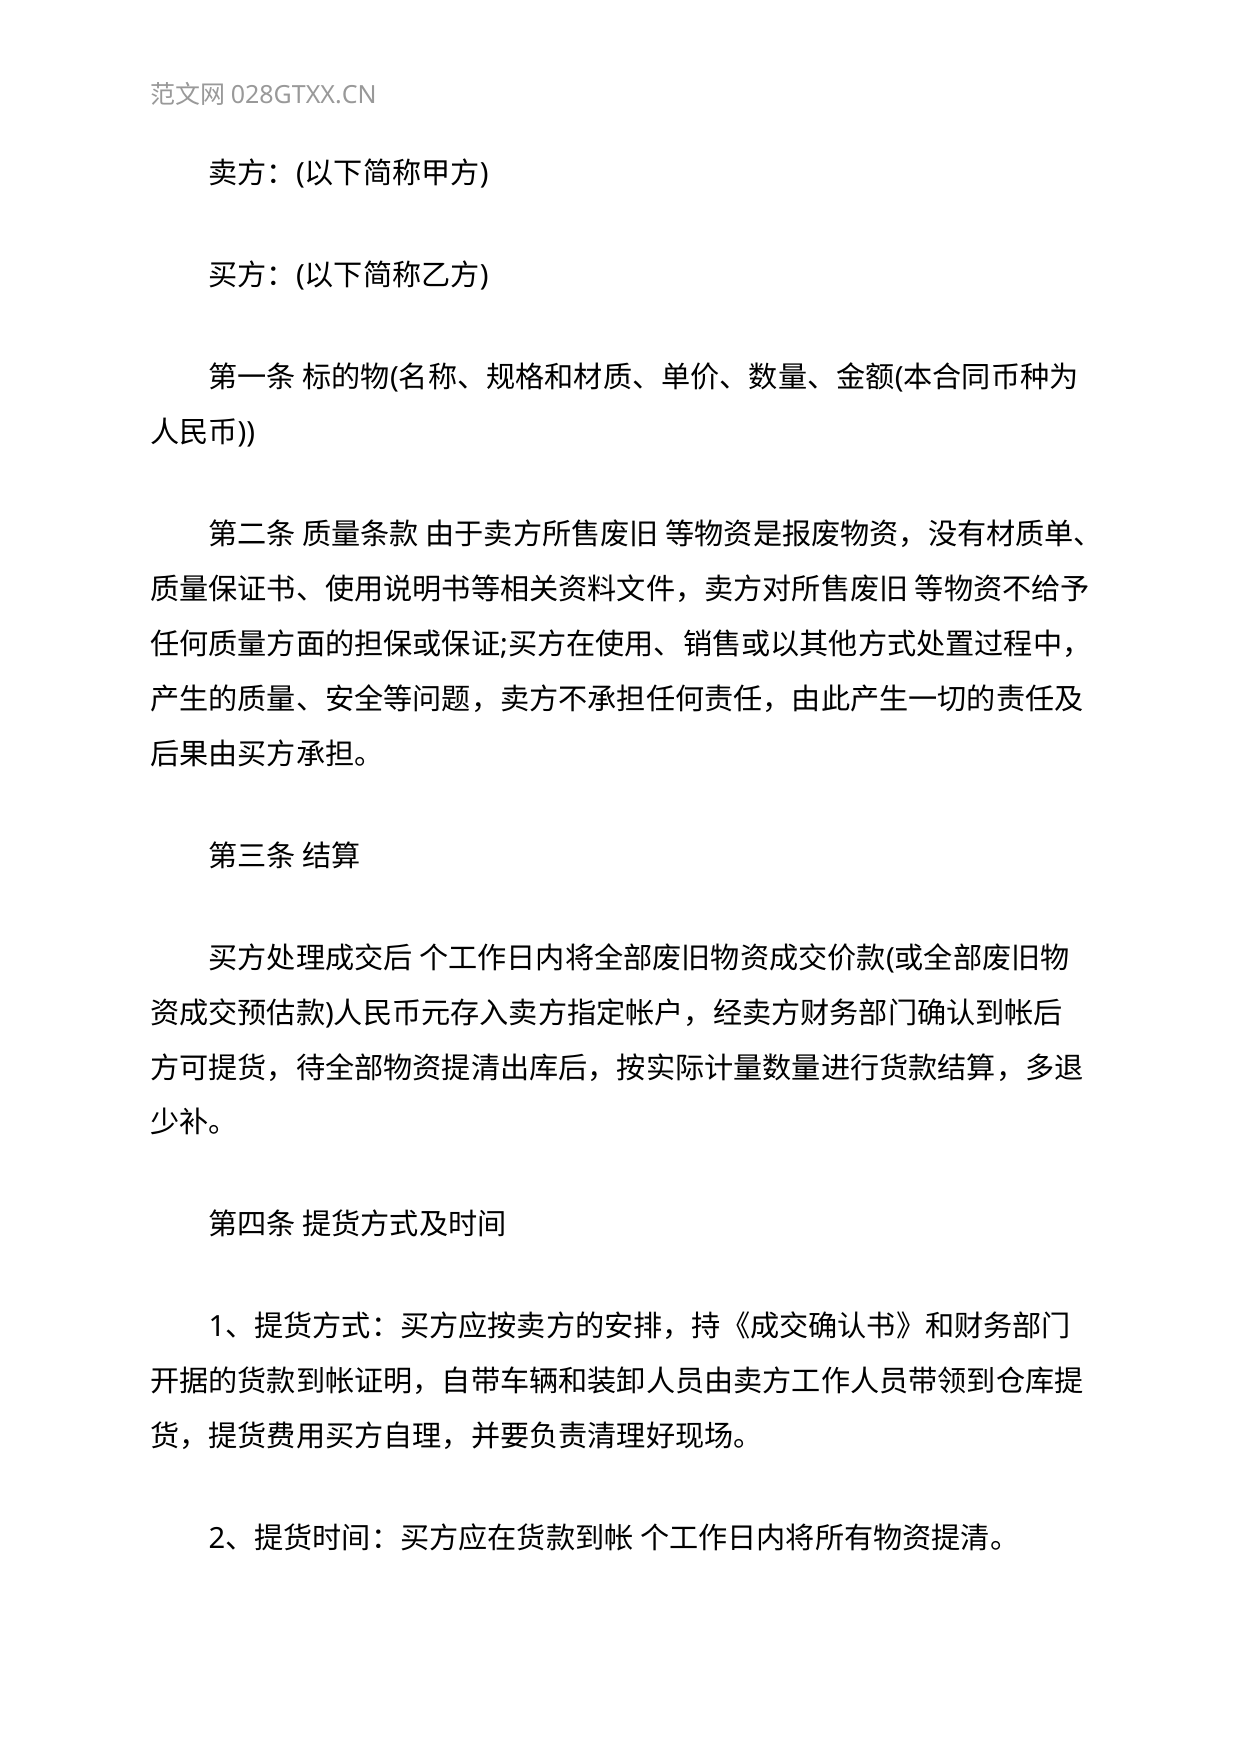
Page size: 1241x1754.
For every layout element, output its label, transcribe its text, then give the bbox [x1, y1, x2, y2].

text 买方：(以下简称乙方) [150, 252, 1090, 294]
text 2、提货时间：买方应在货款到帐 个工作日内将所有物资提清。 [150, 1514, 1090, 1557]
text 买方处理成交后 个工作日内将全部废旧物资成交价款(或全部废旧物资成交预估款)人民币元存入卖方指定帐户，经卖方财务部门确认到帐后方可提货，待全部物资提清出库后，按实际计量数量进行货款结算，多退少补。 [150, 934, 1090, 1141]
text 第四条 提货方式及时间 [150, 1201, 1090, 1243]
text 第一条 标的物(名称、规格和材质、单价、数量、金额(本合同币种为人民币)) [150, 354, 1090, 451]
text 1、提货方式：买方应按卖方的安排，持《成交确认书》和财务部门开据的货款到帐证明，自带车辆和装卸人员由卖方工作人员带领到仓库提货，提货费用买方自理，并要负责清理好现场。 [150, 1303, 1090, 1455]
text 第二条 质量条款 由于卖方所售废旧 等物资是报废物资，没有材质单、质量保证书、使用说明书等相关资料文件，卖方对所售废旧 等物资不给予任何质量方面的担保或保证;买方在使用、销售或以其他方式处置过程中，产生的质量、安全等问题，卖方不承担任何责任，由此产生一切的责任及后果由买方承担。 [150, 511, 1090, 773]
text 卖方：(以下简称甲方) [150, 150, 1090, 192]
text 第三条 结算 [150, 832, 1090, 875]
